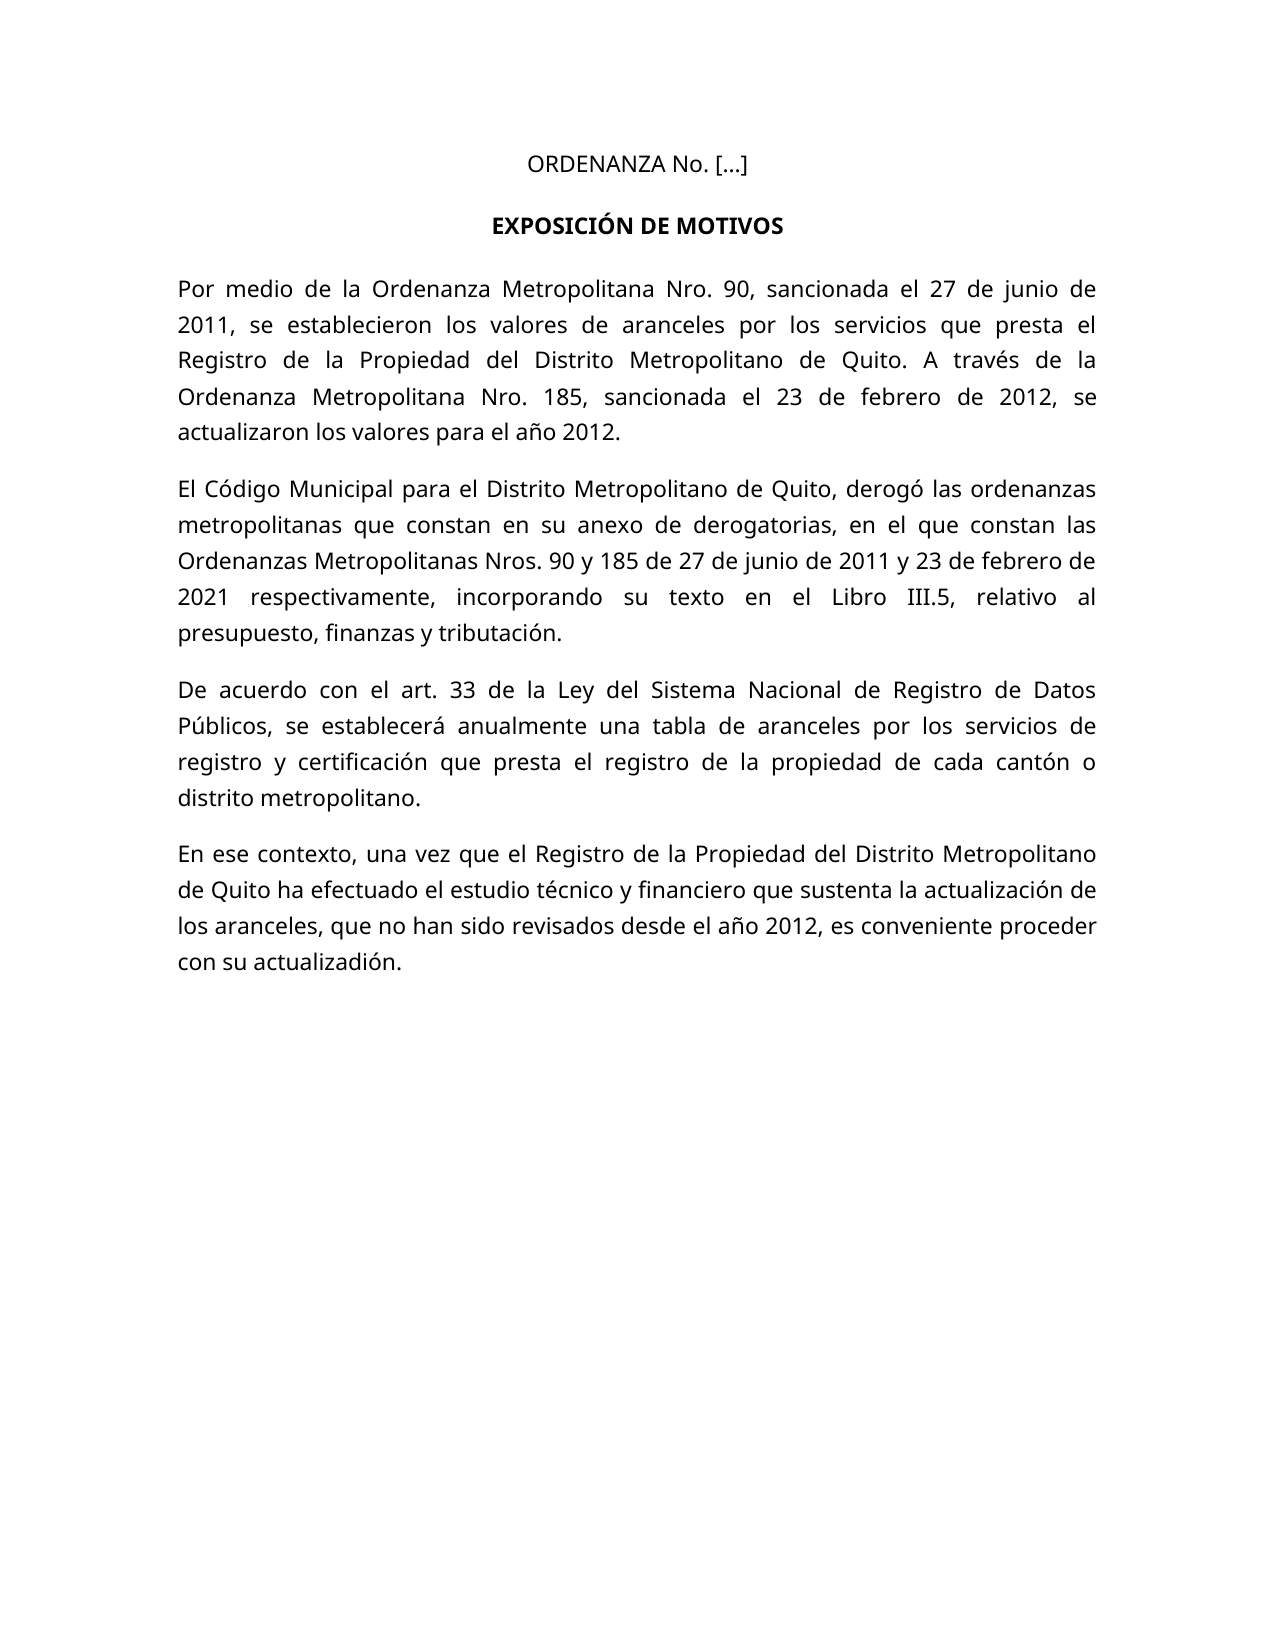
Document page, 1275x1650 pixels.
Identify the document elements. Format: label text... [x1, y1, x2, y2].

text EXPOSICIÓN DE MOTIVOS [177, 210, 1098, 241]
text Por medio de la Ordenanza Metropolitana Nro. 90, sancionada el 27 de junio de 2011, se establecieron los valores de aranceles por los servicios que presta el Registro de la Propiedad del Distrito Metropolitano de Quito. A través de la Ordenanza Metropolitana Nro. 185, sancionada el 23 de febrero de 2012, se actualizaron los valores para el año 2012. [177, 273, 1098, 448]
text En ese contexto, una vez que el Registro de la Propiedad del Distrito Metropolitano de Quito ha efectuado el estudio técnico y financiero que sustenta la actualización de los aranceles, que no han sido revisados desde el año 2012, es conveniente proceder con su actualizadión. [177, 838, 1098, 977]
text El Código Municipal para el Distrito Metropolitano de Quito, derogó las ordenanzas metropolitanas que constan en su anexo de derogatorias, en el que constan las Ordenanzas Metropolitanas Nros. 90 y 185 de 27 de junio de 2011 y 23 de febrero de 2021 respectivamente, incorporando su texto en el Libro III.5, relativo al presupuesto, finanzas y tributación. [177, 473, 1098, 648]
text De acuerdo con el art. 33 de la Ley del Sistema Nacional de Registro de Datos Públicos, se establecerá anualmente una tabla de aranceles por los servicios de registro y certificación que presta el registro de la propiedad de cada cantón o distrito metropolitano. [177, 674, 1098, 813]
text ORDENANZA No. […] [177, 148, 1098, 179]
